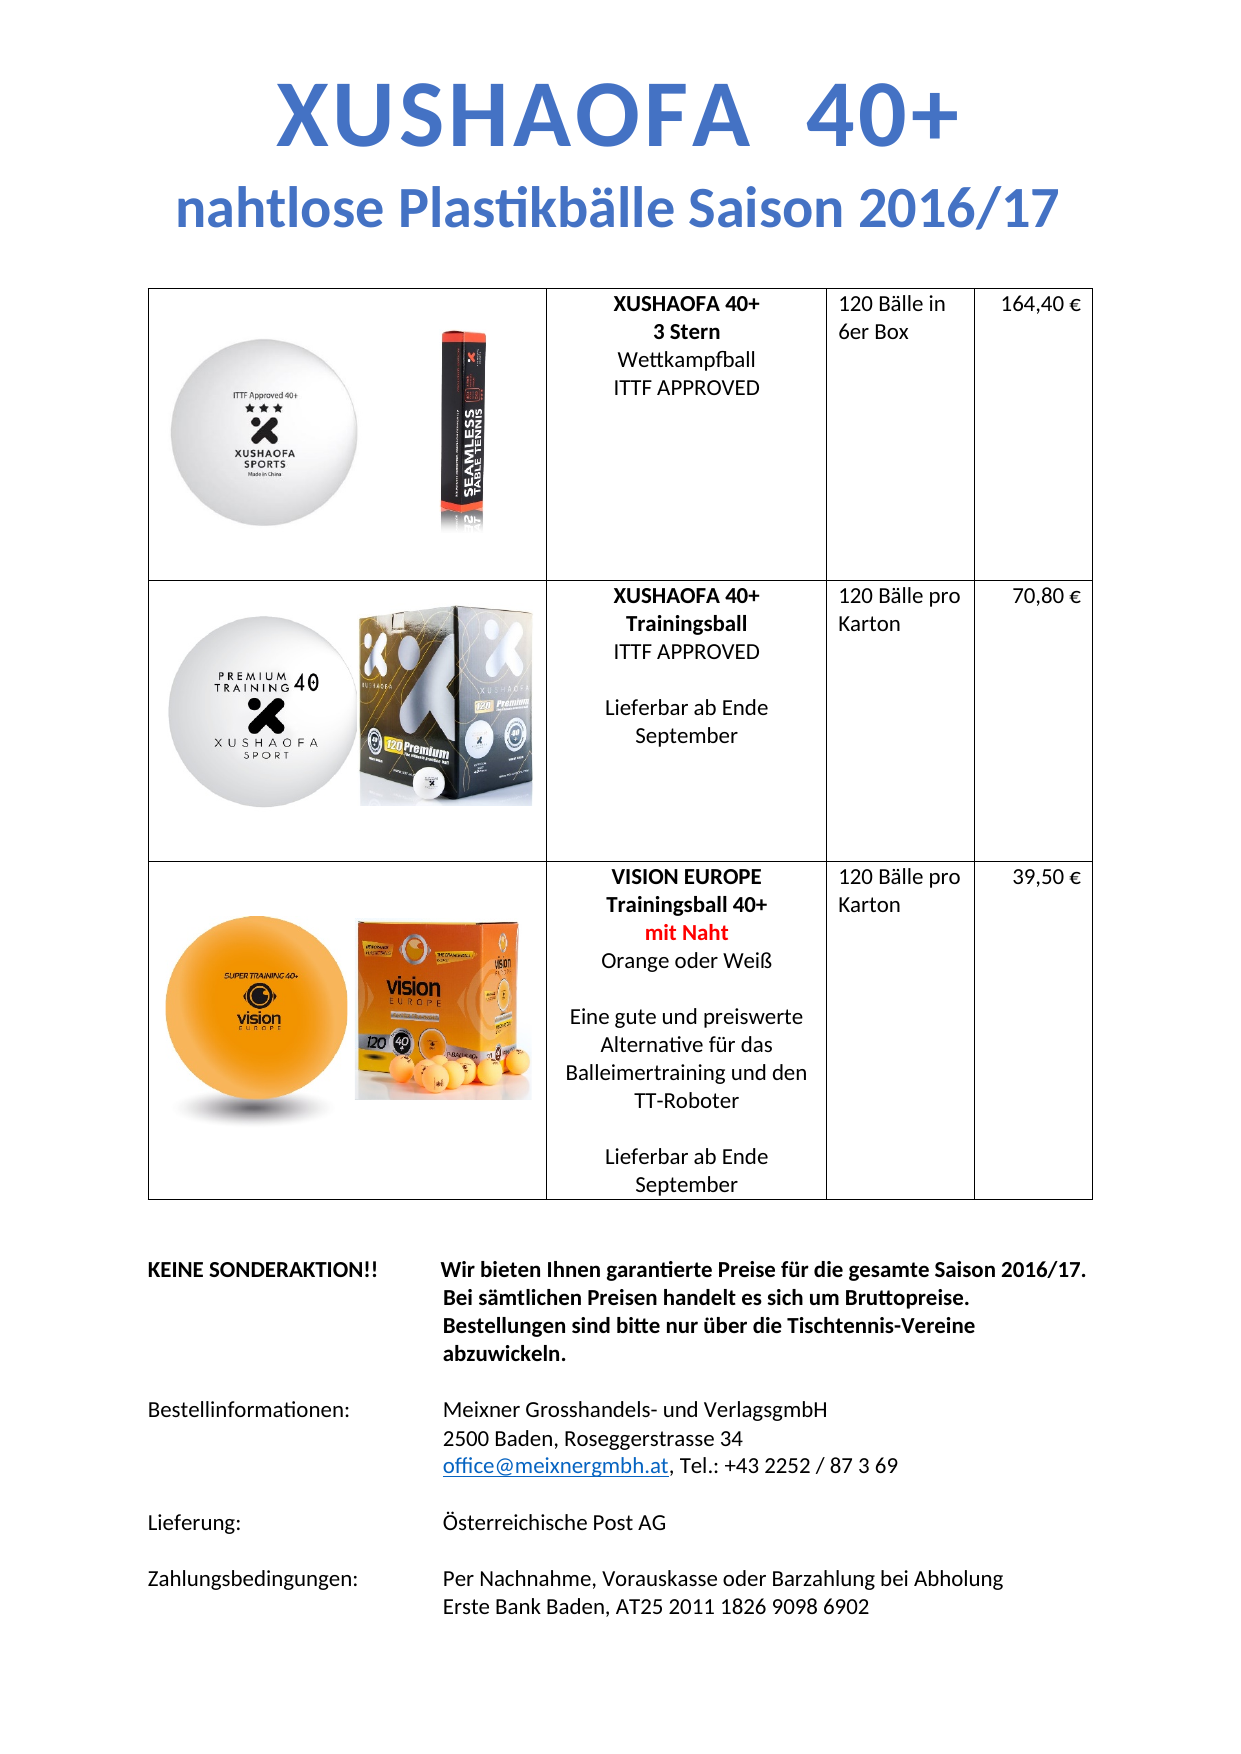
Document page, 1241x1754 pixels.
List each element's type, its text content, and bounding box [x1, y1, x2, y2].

table_cell 120 Bälle pro Karton [827, 581, 974, 861]
table_cell XUSHAOFA 40+ Trainingsball ITTF APPROVED Lieferbar ab Ende September [547, 581, 826, 861]
table_cell VISION EUROPE Trainingsball 40+ mit Naht Orange oder Weiß Eine gute und preiswerte Alternative für das Balleimertraining und den TT-Roboter Lieferbar ab Ende September [547, 862, 826, 1198]
table_header [149, 289, 546, 580]
text Bestellinformationen: Meixner Grosshandels- und VerlagsgmbH [148, 1396, 1093, 1424]
text Zahlungsbedingungen: Per Nachnahme, Vorauskasse oder Barzahlung bei Abholung [148, 1564, 1093, 1592]
picture [159, 328, 367, 534]
text office@meixnergmbh.at, Tel.: +43 2252 / 87 3 69 [148, 1452, 1093, 1480]
table_cell [149, 581, 546, 861]
table_header 120 Bälle in 6er Box [827, 289, 974, 580]
table_header 164,40 € [975, 289, 1092, 580]
table_cell 70,80 € [975, 581, 1092, 861]
text Bei sämtlichen Preisen handelt es sich um Bruttopreise. Bestellungen sind bitte nur über die Tischtennis-Vereine abzuwickeln. [443, 1283, 1093, 1368]
picture [165, 916, 348, 1128]
text KEINE SONDERAKTION!! Wir bieten Ihnen garantierte Preise für die gesamte Saison 2016/17. [148, 1256, 1093, 1283]
picture [439, 329, 487, 533]
table_header XUSHAOFA 40+ 3 Stern Wettkampfball ITTF APPROVED [547, 289, 826, 580]
picture [354, 918, 532, 1100]
text 2500 Baden, Roseggerstrasse 34 [148, 1424, 1093, 1452]
table_cell [149, 862, 546, 1198]
text Erste Bank Baden, AT25 2011 1826 9098 6902 [148, 1592, 1093, 1620]
picture [150, 603, 534, 816]
table_cell 39,50 € [975, 862, 1092, 1198]
table_cell 120 Bälle pro Karton [827, 862, 974, 1198]
text Lieferung: Österreichische Post AG [148, 1508, 1093, 1536]
